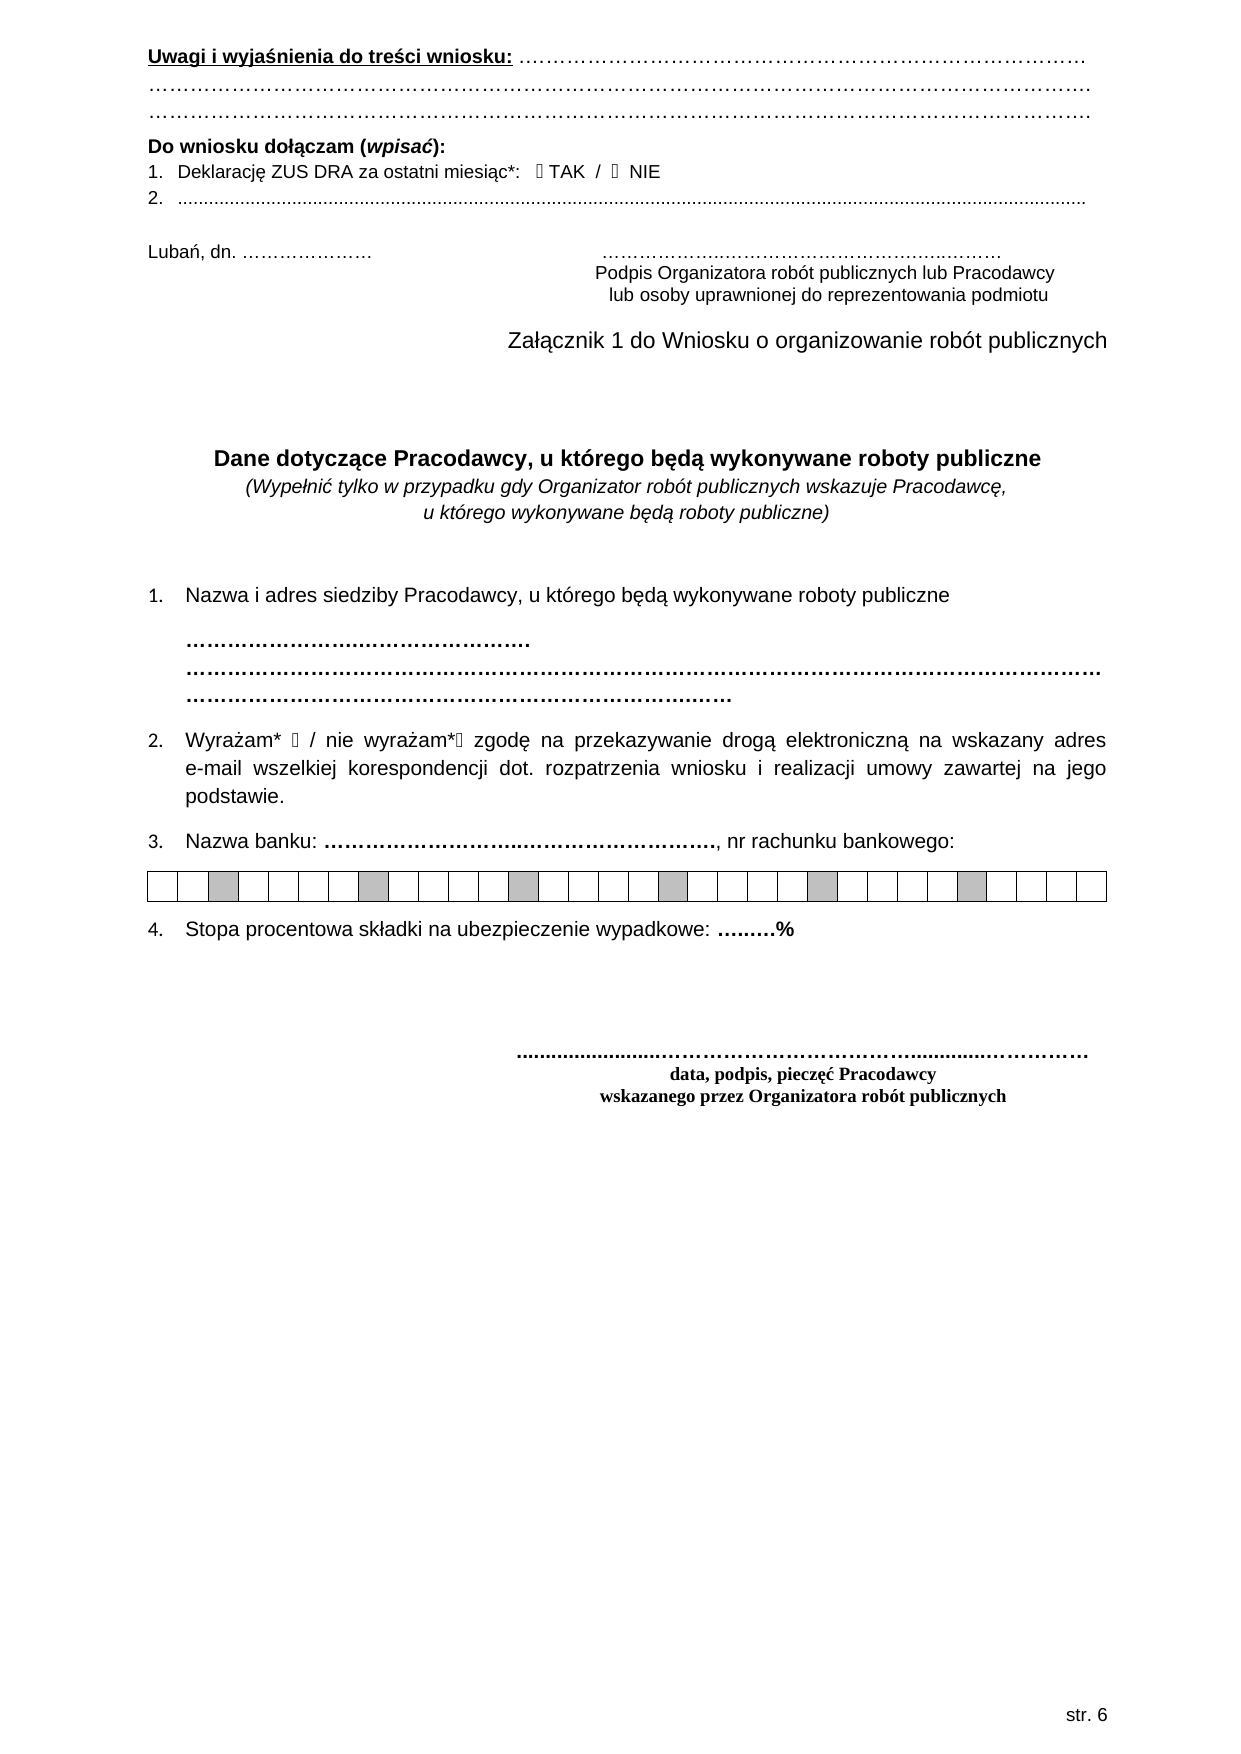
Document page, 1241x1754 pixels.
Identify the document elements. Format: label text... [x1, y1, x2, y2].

list Stopa procentowa składki na ubezpieczenie wypadkowe: …..….% [148, 916, 1107, 941]
table_header [748, 872, 777, 901]
list Nazwa i adres siedziby Pracodawcy, u którego będą wykonywane roboty publiczne [148, 582, 1107, 608]
table_header [509, 872, 538, 901]
table_header [209, 872, 238, 901]
table_header [1047, 872, 1076, 901]
table_header [329, 872, 358, 901]
text Podpis Organizatora robót publicznych lub Pracodawcy [185, 262, 1107, 283]
list Wyrażam* / nie wyrażam* zgodę na przekazywanie drogą elektroniczną na wskazany adres e-mail wszelkiej korespondencji dot. rozpatrzenia wniosku i realizacji umowy zawartej na jego podstawie. [148, 727, 1107, 808]
table_header [449, 872, 478, 901]
text .........................……………………………….............…………… [499, 1039, 1107, 1063]
table_header [269, 872, 298, 901]
table_header [958, 872, 986, 901]
table_header [688, 872, 717, 901]
text Załącznik 1 do Wniosku o organizowanie robót publicznych [148, 327, 1107, 353]
table_header [778, 872, 807, 901]
table_header [1077, 872, 1106, 901]
table_header [838, 872, 867, 901]
table_header [659, 872, 687, 901]
text ………………………………………………………………………………………………………………………. [148, 99, 1107, 123]
list Deklarację ZUS DRA za ostatni miesiąc*: TAK / NIE [148, 161, 1107, 183]
table_header [599, 872, 628, 901]
text data, podpis, pieczęć Pracodawcy [185, 1063, 1107, 1084]
table_header [629, 872, 658, 901]
table_header [1017, 872, 1046, 901]
table_header [539, 872, 568, 901]
table_header [898, 872, 927, 901]
text (Wypełnić tylko w przypadku gdy Organizator robót publicznych wskazuje Pracodawcę, [118, 475, 1137, 498]
table_header [389, 872, 418, 901]
table_header [419, 872, 448, 901]
table_header [359, 872, 388, 901]
text Do wniosku dołączam (wpisać): [148, 135, 1107, 158]
table_header [148, 872, 177, 901]
text Lubań, dn. ………………… ………………..………………………….…..……… [148, 240, 1107, 262]
table_header [569, 872, 598, 901]
text lub osoby uprawnionej do reprezentowania podmiotu [185, 283, 1107, 305]
text Dane dotyczące Pracodawcy, u którego będą wykonywane roboty publiczne [118, 445, 1137, 471]
list Nazwa banku: ………………………..………………………., nr rachunku bankowego: [148, 828, 1107, 853]
table_header [479, 872, 508, 901]
text wskazanego przez Organizatora robót publicznych [185, 1084, 1107, 1106]
table_header [987, 872, 1016, 901]
table_header [239, 872, 268, 901]
text …………………….…………………….…………………………………………………………………………………………………………………………………………………………………………………….…… [185, 628, 1107, 707]
table_header [299, 872, 328, 901]
text Uwagi i wyjaśnienia do treści wniosku: .……………………………………………………………………… ………………………………………………………………………………………………………………………. [148, 44, 1107, 96]
table_header [868, 872, 897, 901]
table_header [718, 872, 747, 901]
list ............................................................................................................................................................................... [148, 186, 1107, 208]
table_header [808, 872, 837, 901]
text u którego wykonywane będą roboty publiczne) [118, 501, 1137, 524]
table_header [928, 872, 957, 901]
table_header [178, 872, 208, 901]
